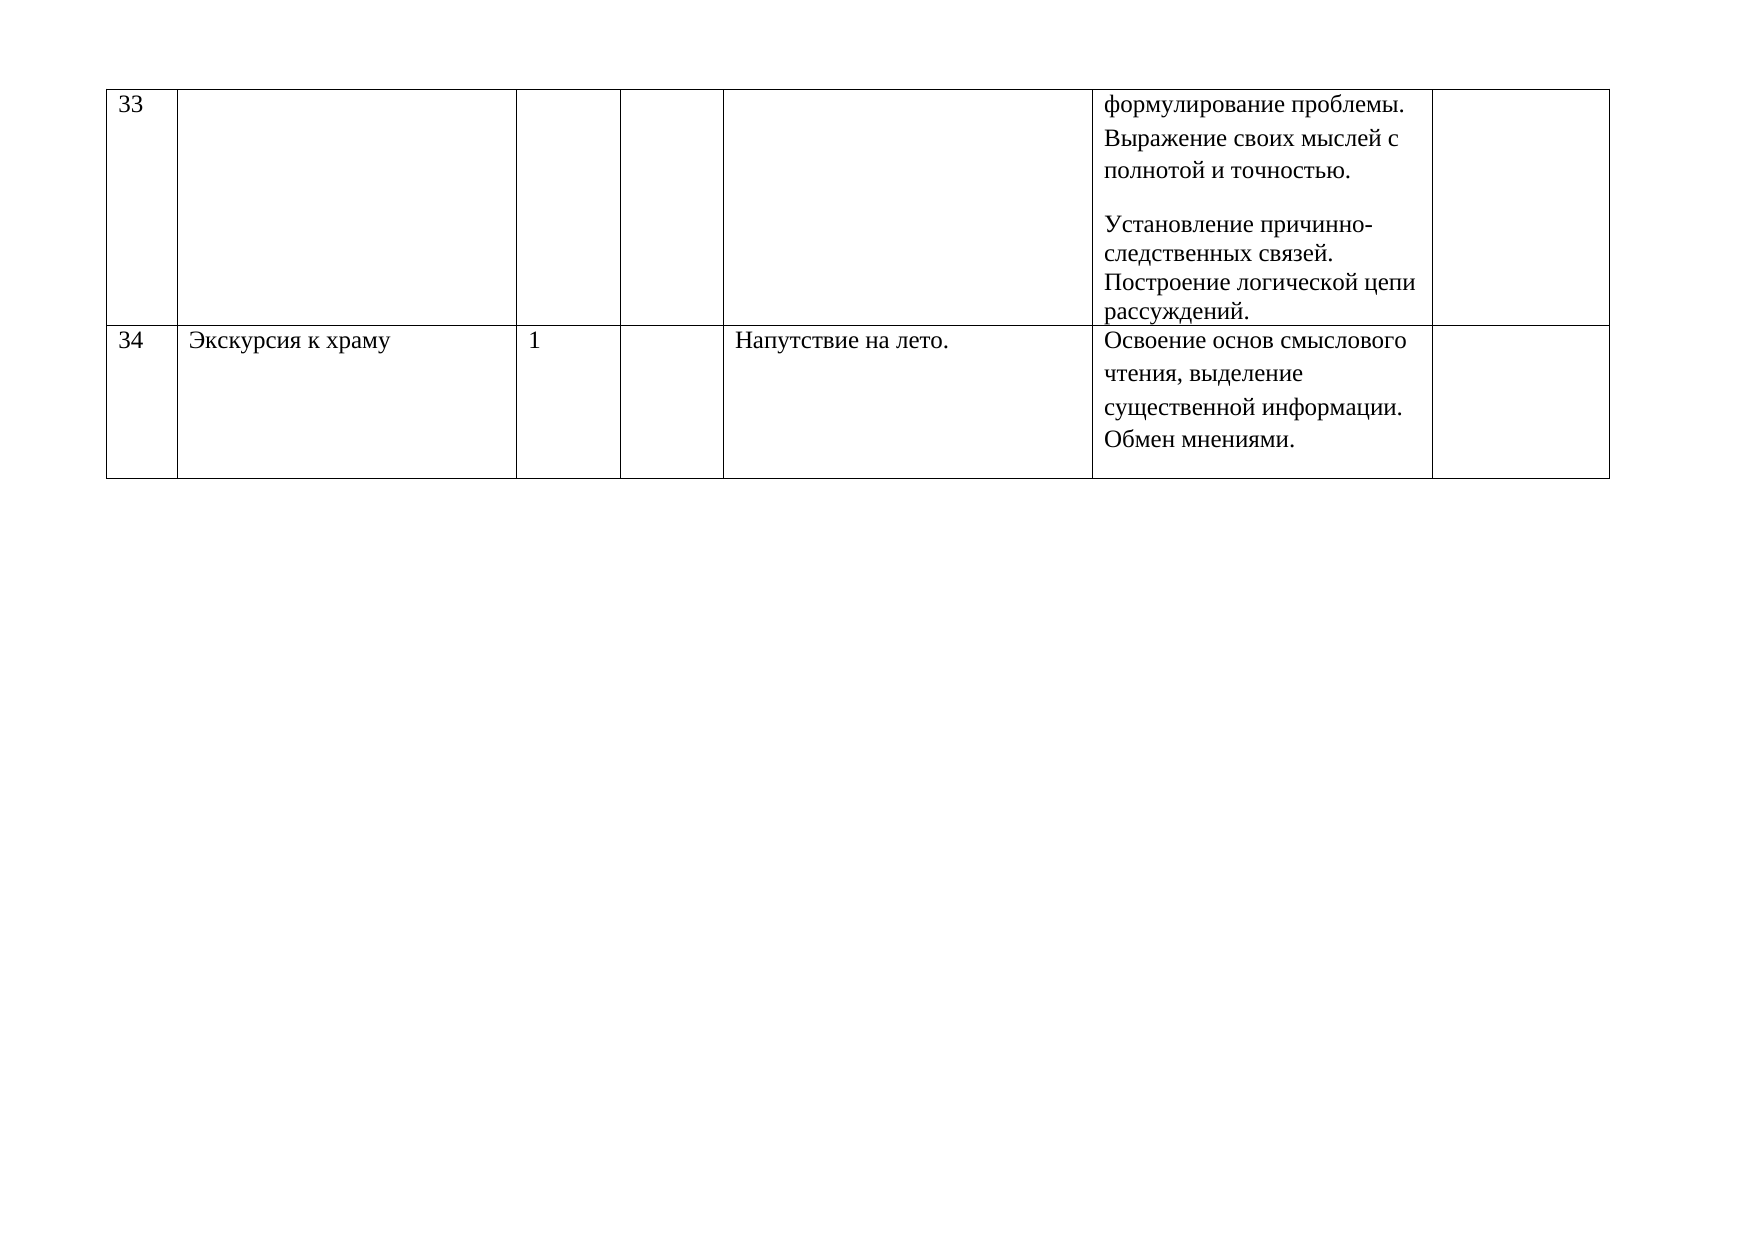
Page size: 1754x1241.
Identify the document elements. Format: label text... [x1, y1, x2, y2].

table_cell [178, 90, 516, 324]
table_cell [621, 90, 723, 324]
table_cell [517, 90, 620, 324]
table_cell [724, 90, 1092, 324]
table_cell Напутствие на лето. [724, 326, 1092, 478]
table_cell 34 [107, 326, 177, 478]
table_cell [1093, 90, 1432, 324]
table_cell Освоение основ смыслового чтения, выделение существенной информации. Обмен мнениями. [1093, 326, 1432, 478]
table_cell 1 [517, 326, 620, 478]
table_cell [1433, 90, 1609, 324]
table_cell Экскурсия к храму [178, 326, 516, 478]
table_cell [1433, 326, 1609, 478]
table_cell 33 [107, 90, 177, 324]
table_cell [621, 326, 723, 478]
